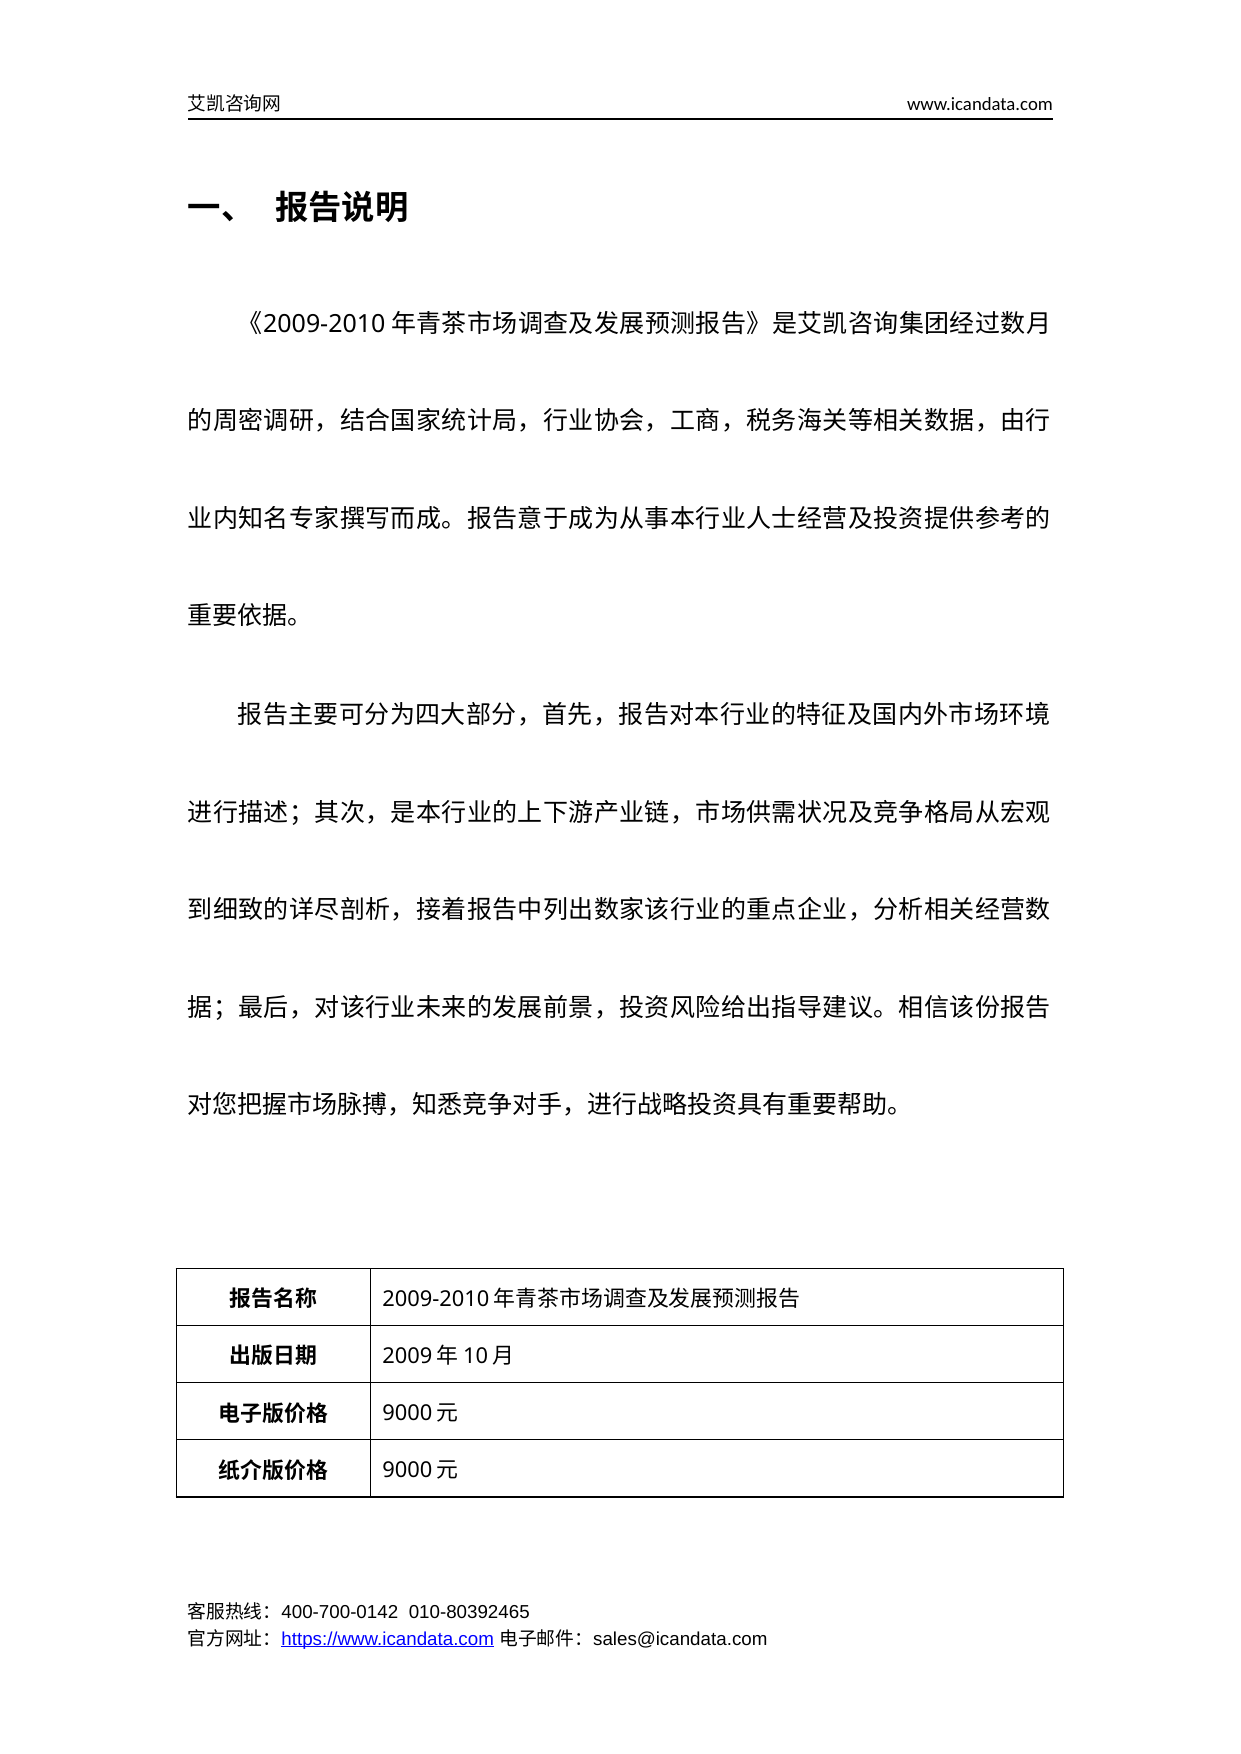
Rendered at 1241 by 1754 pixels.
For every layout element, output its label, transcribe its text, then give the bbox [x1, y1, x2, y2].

text 报告主要可分为四大部分，首先，报告对本行业的特征及国内外市场环境进行描述；其次，是本行业的上下游产业链，市场供需状况及竞争格局从宏观到细致的详尽剖析，接着报告中列出数家该行业的重点企业，分析相关经营数据；最后，对该行业未来的发展前景，投资风险给出指导建议。相信该份报告对您把握市场脉搏，知悉竞争对手，进行战略投资具有重要帮助。 [187, 681, 1053, 1136]
table_header 报告名称 [177, 1269, 370, 1325]
table_cell 9000元 [371, 1383, 1063, 1439]
table_cell 9000元 [371, 1440, 1063, 1496]
table_cell 纸介版价格 [177, 1440, 370, 1496]
table_header 2009-2010年青茶市场调查及发展预测报告 [371, 1269, 1063, 1325]
subtitle 报告说明 [187, 172, 1053, 237]
table_cell 出版日期 [177, 1326, 370, 1382]
table_cell 电子版价格 [177, 1383, 370, 1439]
table_cell 2009年10月 [371, 1326, 1063, 1382]
text 《2009-2010年青茶市场调查及发展预测报告》是艾凯咨询集团经过数月的周密调研，结合国家统计局，行业协会，工商，税务海关等相关数据，由行业内知名专家撰写而成。报告意于成为从事本行业人士经营及投资提供参考的重要依据。 [187, 289, 1053, 646]
